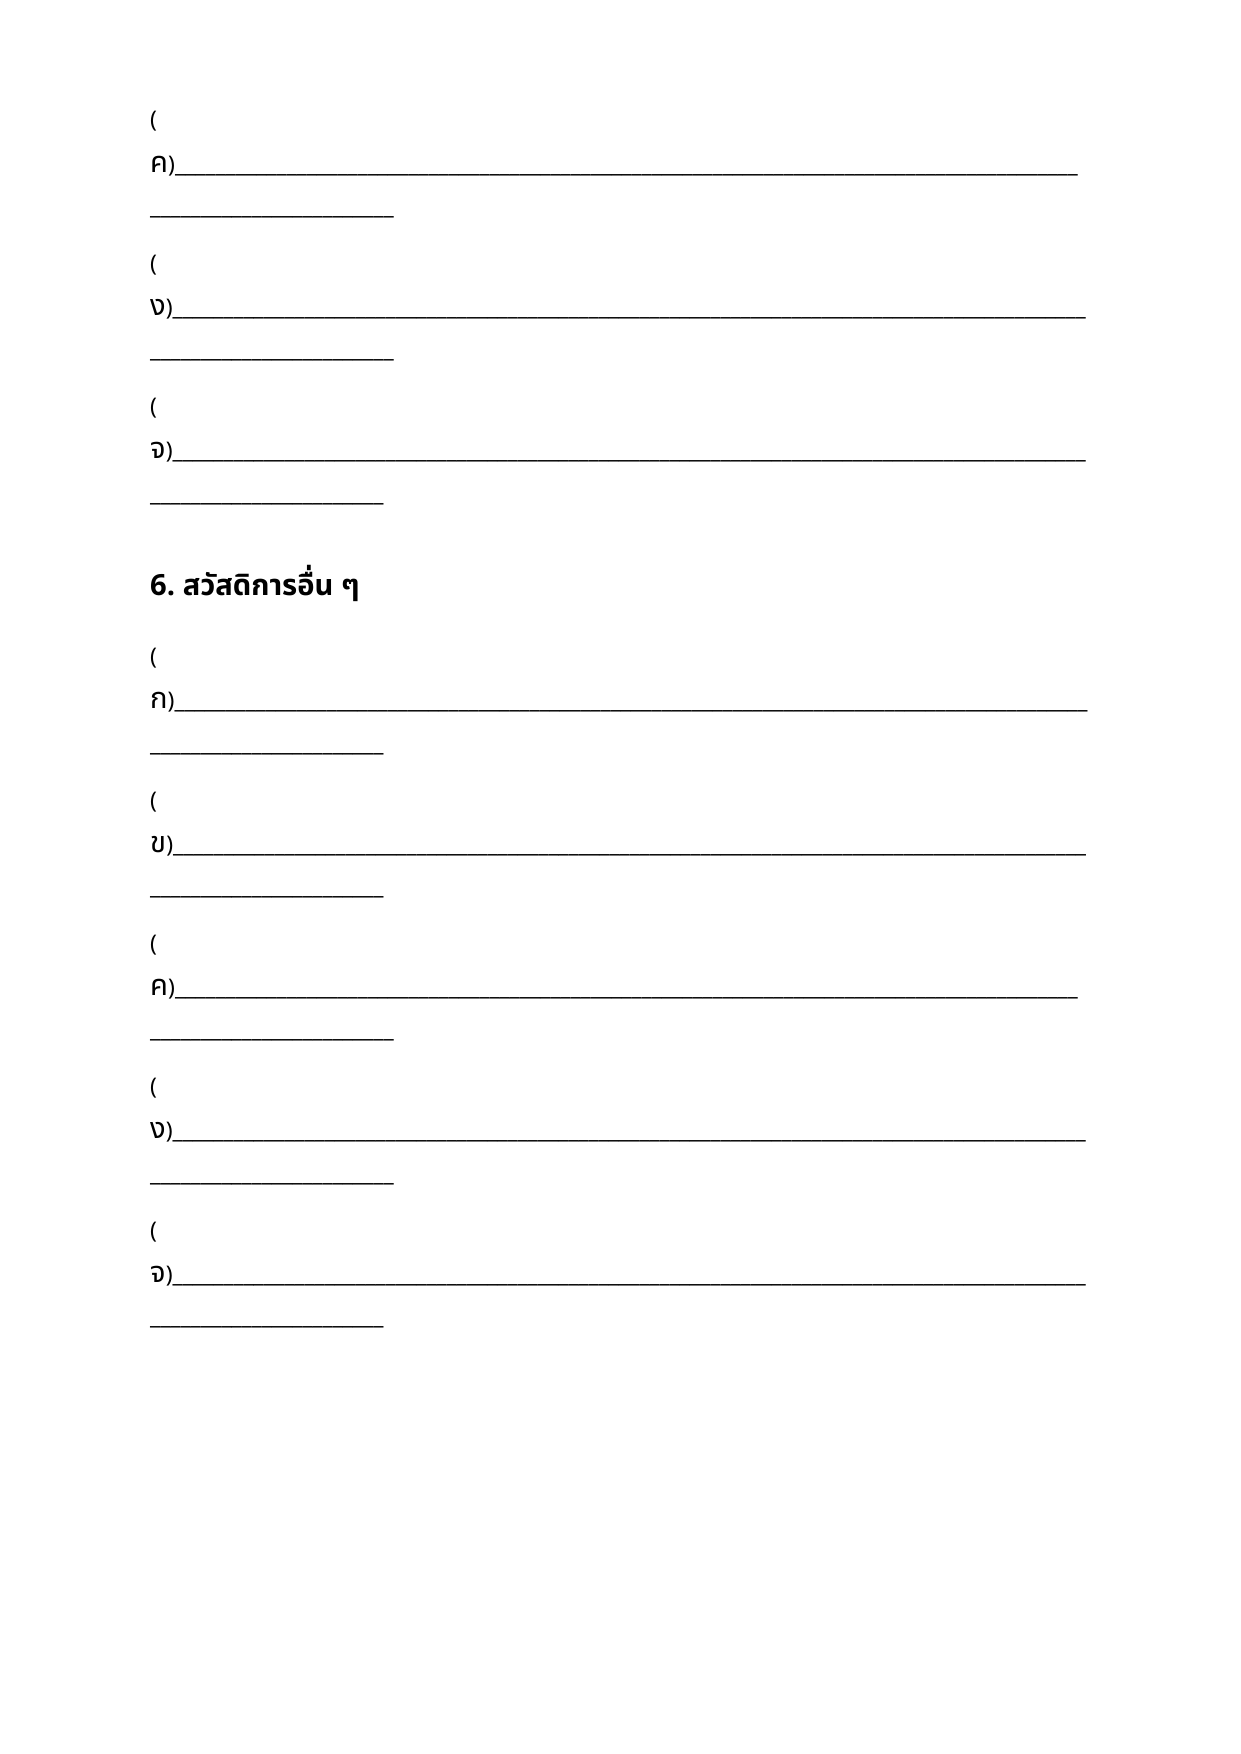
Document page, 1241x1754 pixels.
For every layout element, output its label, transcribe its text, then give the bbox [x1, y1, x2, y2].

text (ค)_________________________________________________________________________________________________________________ [150, 103, 1090, 221]
text (ข)_________________________________________________________________________________________________________________ [150, 783, 1090, 901]
text (ก)_________________________________________________________________________________________________________________ [150, 640, 1090, 758]
text (ง)__________________________________________________________________________________________________________________ [150, 1070, 1090, 1188]
text (ง)__________________________________________________________________________________________________________________ [150, 247, 1090, 364]
text 6. สวัสดิการอื่น ๆ [150, 565, 1090, 609]
text (ค)_________________________________________________________________________________________________________________ [150, 927, 1090, 1045]
text (จ)_________________________________________________________________________________________________________________ [150, 1213, 1090, 1331]
text (จ)_________________________________________________________________________________________________________________ [150, 390, 1090, 508]
